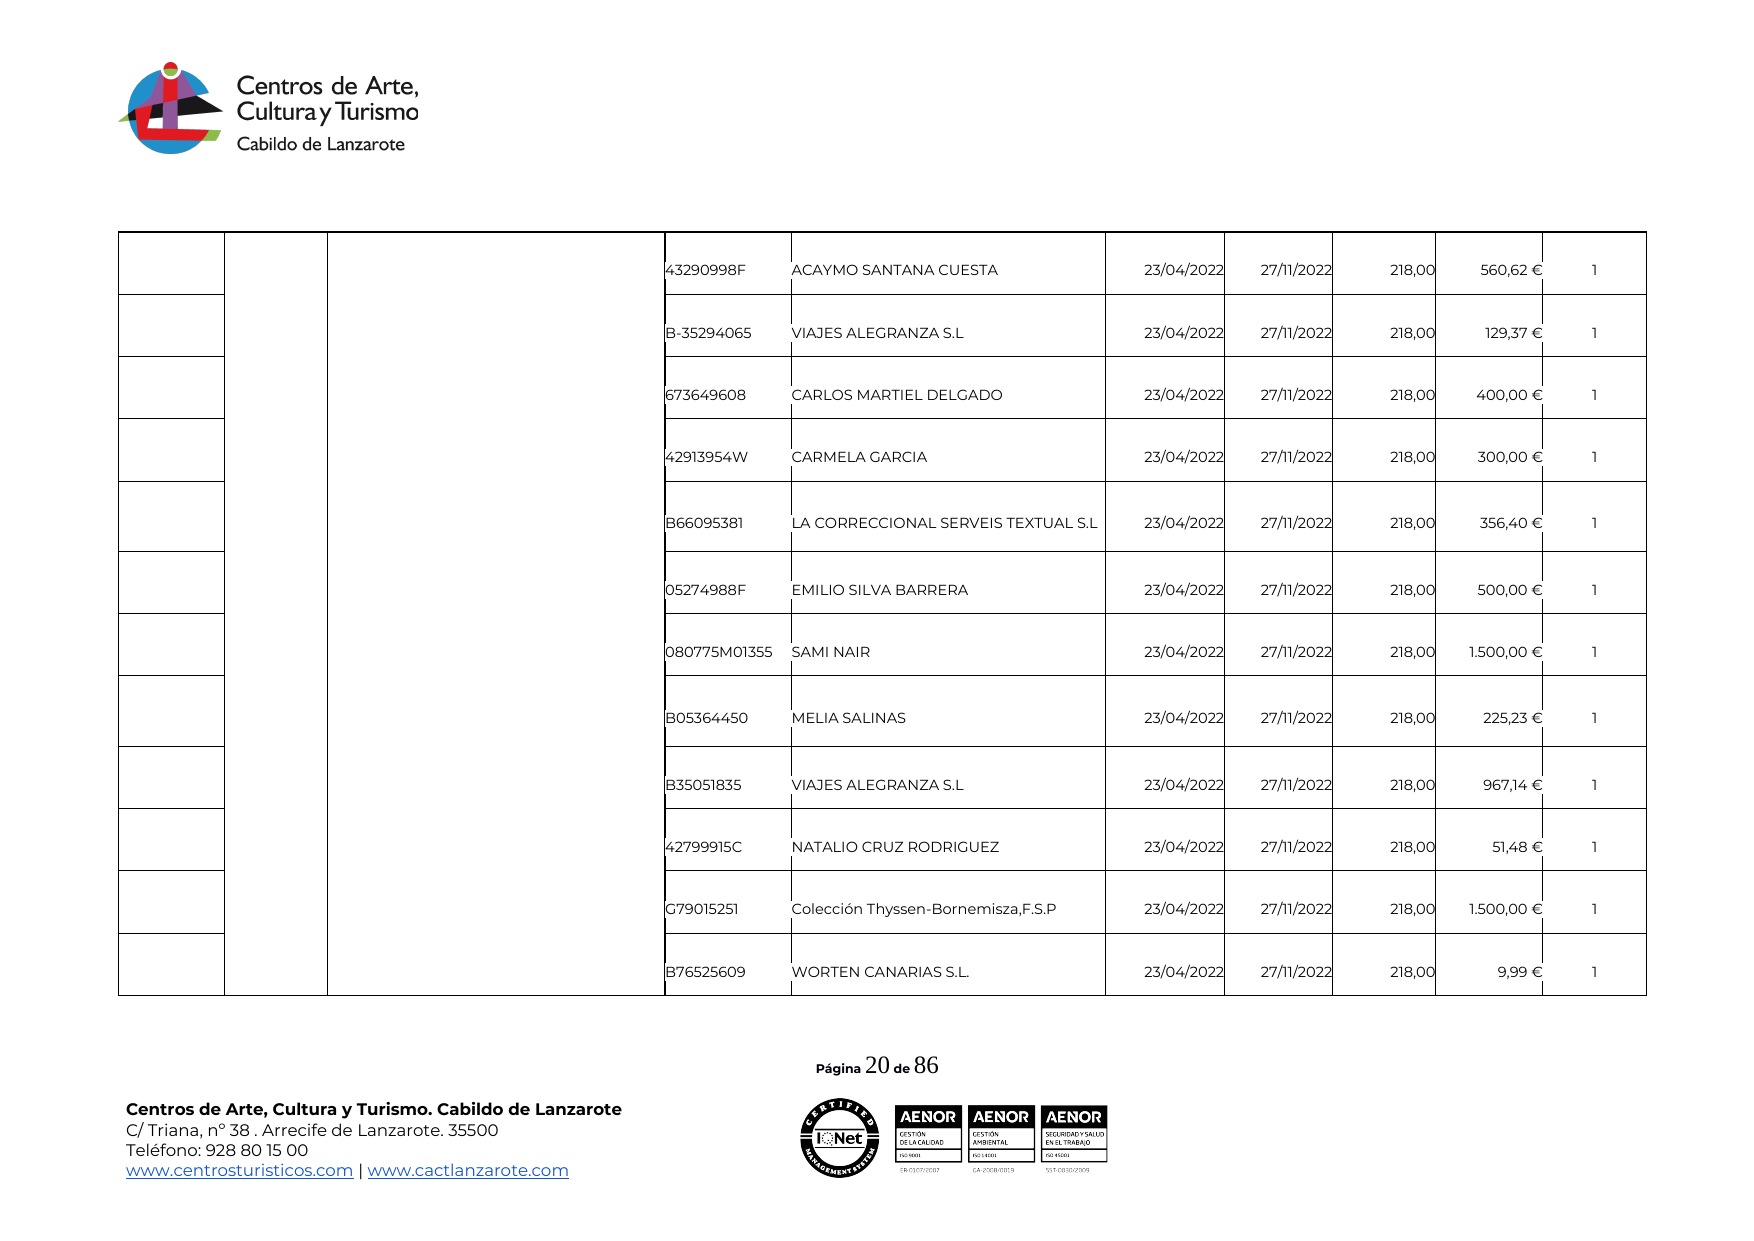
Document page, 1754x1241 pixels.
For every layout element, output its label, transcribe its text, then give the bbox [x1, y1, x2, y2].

table_cell [119, 809, 224, 870]
table_cell 500,00 € [1436, 552, 1542, 613]
table_cell 400,00 € [1436, 357, 1542, 418]
table_cell 356,40 € [1436, 482, 1542, 551]
table_cell B76525609 [666, 934, 791, 995]
table_cell 23/04/2022 [1106, 614, 1224, 675]
table_cell Colección Thyssen-Bornemisza,F.S.P [792, 871, 1105, 933]
table_cell 1 [1543, 552, 1646, 613]
table_cell 218,00 [1333, 552, 1435, 613]
table_cell 23/04/2022 [1106, 295, 1224, 356]
table_cell 27/11/2022 [1225, 871, 1332, 933]
table_cell 1 [1543, 419, 1646, 481]
table_cell 1 [1543, 357, 1646, 418]
table_cell CARMELA GARCIA [792, 419, 1105, 481]
table_cell 218,00 [1333, 233, 1435, 294]
table_cell 218,00 [1333, 871, 1435, 933]
table_cell EMILIO SILVA BARRERA [792, 552, 1105, 613]
table_cell 218,00 [1333, 614, 1435, 675]
table_cell B05364450 [666, 676, 791, 746]
table_cell 9,99 € [1436, 934, 1542, 995]
table_cell 23/04/2022 [1106, 934, 1224, 995]
table_cell 225,23 € [1436, 676, 1542, 746]
table_cell CARLOS MARTIEL DELGADO [792, 357, 1105, 418]
table_cell 1.500,00 € [1436, 871, 1542, 933]
table_cell 218,00 [1333, 419, 1435, 481]
table_cell 1 [1543, 233, 1646, 294]
table_cell [119, 934, 224, 995]
table_cell 218,00 [1333, 809, 1435, 870]
table_cell 51,48 € [1436, 809, 1542, 870]
table_cell 43290998F [666, 233, 791, 294]
table_cell [119, 871, 224, 933]
table_cell 27/11/2022 [1225, 482, 1332, 551]
table_cell MELIA SALINAS [792, 676, 1105, 746]
table_cell B66095381 [666, 482, 791, 551]
table_cell LA CORRECCIONAL SERVEIS TEXTUAL S.L [792, 482, 1105, 551]
table_cell 218,00 [1333, 482, 1435, 551]
table_cell 560,62 € [1436, 233, 1542, 294]
table_cell 1 [1543, 482, 1646, 551]
table_cell 1 [1543, 934, 1646, 995]
table_cell 23/04/2022 [1106, 809, 1224, 870]
table_cell 967,14 € [1436, 747, 1542, 808]
table_cell [119, 552, 224, 613]
table_cell 300,00 € [1436, 419, 1542, 481]
table_cell 673649608 [666, 357, 791, 418]
table_cell 1 [1543, 809, 1646, 870]
table_cell [119, 419, 224, 481]
table_cell 27/11/2022 [1225, 676, 1332, 746]
table_cell 1 [1543, 676, 1646, 746]
table_cell [119, 295, 224, 356]
table_cell VIAJES ALEGRANZA S.L [792, 295, 1105, 356]
table_cell 1 [1543, 295, 1646, 356]
table_cell 27/11/2022 [1225, 747, 1332, 808]
table_cell 1 [1543, 747, 1646, 808]
table_cell [119, 614, 224, 675]
table_cell 1 [1543, 614, 1646, 675]
table_cell 218,00 [1333, 676, 1435, 746]
table_cell [119, 747, 224, 808]
table_cell 23/04/2022 [1106, 233, 1224, 294]
picture [118, 62, 418, 154]
table_cell 27/11/2022 [1225, 357, 1332, 418]
table_cell B-35294065 [666, 295, 791, 356]
table_cell 23/04/2022 [1106, 676, 1224, 746]
table_cell G79015251 [666, 871, 791, 933]
table_cell 27/11/2022 [1225, 552, 1332, 613]
table_cell 23/04/2022 [1106, 357, 1224, 418]
picture [800, 1098, 1108, 1178]
table_cell 27/11/2022 [1225, 233, 1332, 294]
table_cell 218,00 [1333, 357, 1435, 418]
table_cell 1 [1543, 871, 1646, 933]
table_cell VIAJES ALEGRANZA S.L [792, 747, 1105, 808]
table_cell [119, 676, 224, 746]
table_cell 27/11/2022 [1225, 614, 1332, 675]
table_cell [119, 233, 224, 294]
table_cell 23/04/2022 [1106, 482, 1224, 551]
table_cell WORTEN CANARIAS S.L. [792, 934, 1105, 995]
table_cell 23/04/2022 [1106, 871, 1224, 933]
table_cell 23/04/2022 [1106, 747, 1224, 808]
table_cell NATALIO CRUZ RODRIGUEZ [792, 809, 1105, 870]
table_cell 218,00 [1333, 934, 1435, 995]
table_cell 218,00 [1333, 295, 1435, 356]
table_cell 129,37 € [1436, 295, 1542, 356]
table_cell 27/11/2022 [1225, 295, 1332, 356]
table_cell SAMI NAIR [792, 614, 1105, 675]
table_cell 27/11/2022 [1225, 809, 1332, 870]
table_cell B35051835 [666, 747, 791, 808]
table_cell 27/11/2022 [1225, 934, 1332, 995]
table_cell 218,00 [1333, 747, 1435, 808]
table_cell 080775M01355 [666, 614, 791, 675]
table_cell ACAYMO SANTANA CUESTA [792, 233, 1105, 294]
table_cell 42799915C [666, 809, 791, 870]
table_cell 27/11/2022 [1225, 419, 1332, 481]
table_cell 23/04/2022 [1106, 419, 1224, 481]
table_cell 42913954W [666, 419, 791, 481]
table_cell [119, 482, 224, 551]
table_cell 05274988F [666, 552, 791, 613]
table_cell 1.500,00 € [1436, 614, 1542, 675]
table_cell 23/04/2022 [1106, 552, 1224, 613]
table_cell [119, 357, 224, 418]
